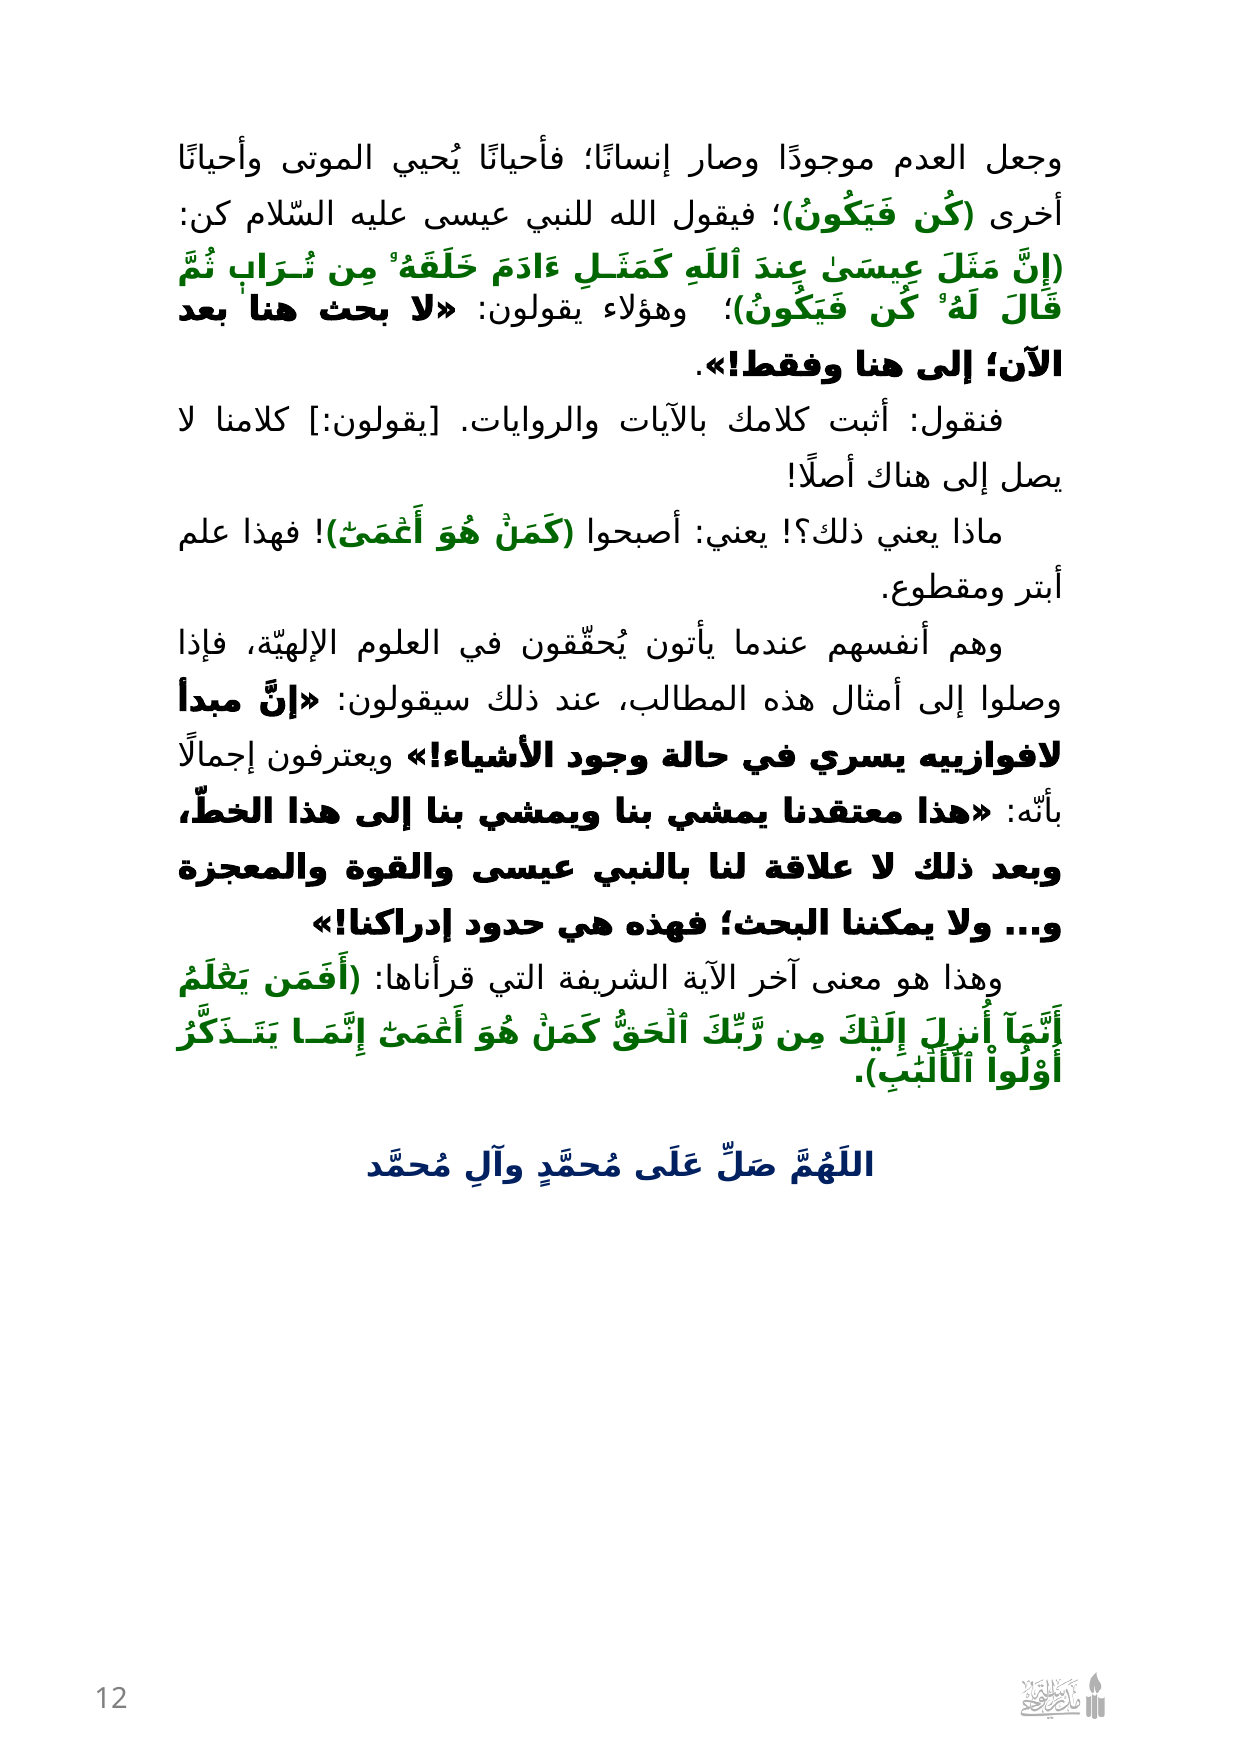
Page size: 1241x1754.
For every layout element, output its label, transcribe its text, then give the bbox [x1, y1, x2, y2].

picture [1020, 1672, 1105, 1719]
text وهذا هو معنى آخر الآية الشريفة التي قرأناها: ﴿أَفَمَن يَعۡلَمُ أَنَّمَآ أُنزِلَ إِلَيۡكَ مِن رَّبِّكَ ٱلۡحَقُّ كَمَنۡ هُوَ أَعۡمَىٰٓ إِنَّمَا يَتَذَكَّرُ أُوْلُواْ ٱلۡأَلۡبَٰبِ﴾. [177, 956, 1063, 1090]
text ماذا يعني ذلك؟! يعني: أصبحوا ﴿كَمَنۡ هُوَ أَعۡمَىٰٓ﴾! فهذا علم أبتر ومقطوع. [177, 510, 1063, 621]
text فنقول: أثبت كلامك بالآيات والروايات. [يقولون:] كلامنا لا يصل إلى هناك أصلًا! [177, 398, 1063, 510]
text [177, 136, 1063, 398]
text وهم أنفسهم عندما يأتون يُحقّقون في العلوم الإلهيّة، فإذا وصلوا إلى أمثال هذه المطالب، عند ذلك سيقولون: «إنَّ مبدأ لافوازييه يسري في حالة وجود الأشياء!» ويعترفون إجمالًا بأنّه: «هذا معتقدنا يمشي بنا ويمشي بنا إلى هذا الخطّ، وبعد ذلك لا علاقة لنا بالنبي عيسى والقوة والمعجزة و... ولا يمكننا البحث؛ فهذه هي حدود إدراكنا!» [177, 621, 1063, 956]
text اللَهُمَّ صَلِّ عَلَى مُحمَّدٍ وآلِ مُحمَّد [177, 1146, 1063, 1184]
